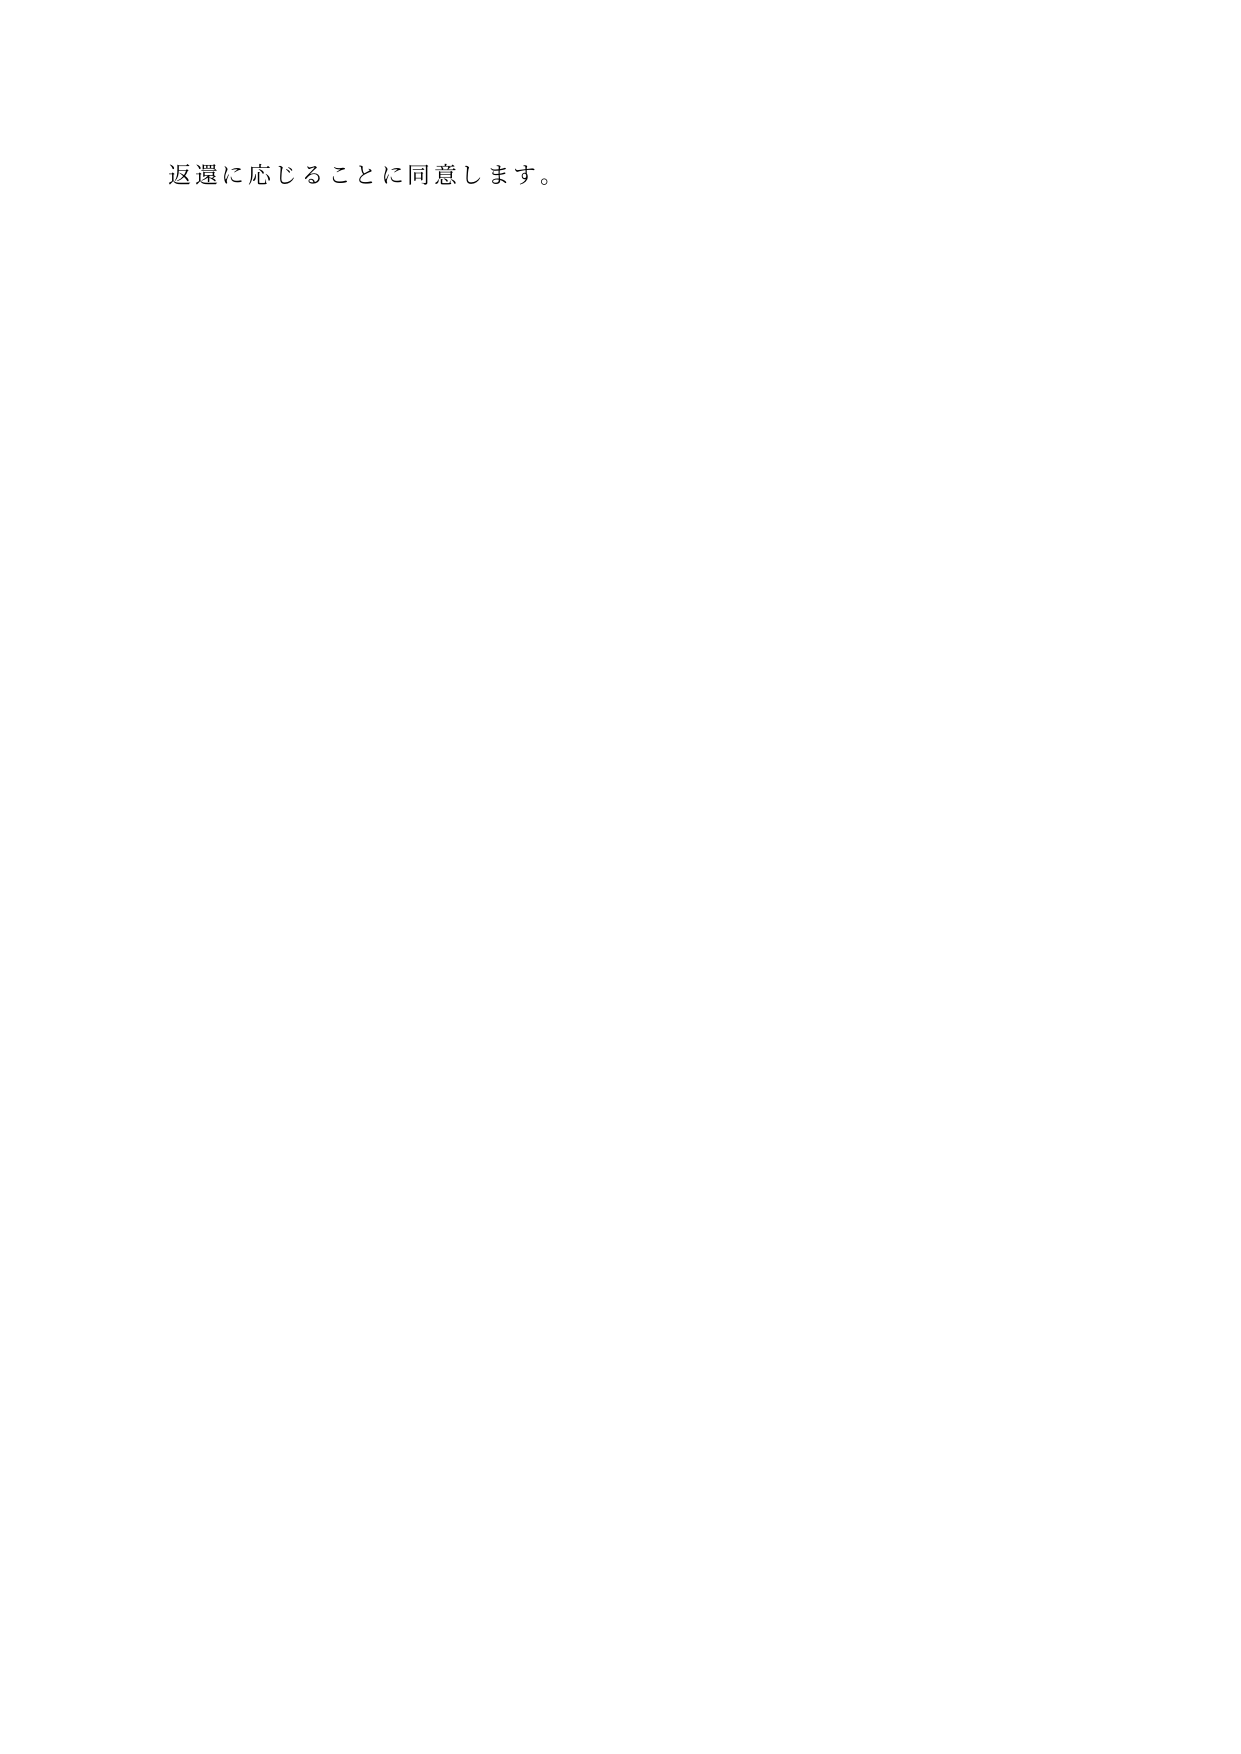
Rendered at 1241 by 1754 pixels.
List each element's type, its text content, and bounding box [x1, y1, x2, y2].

text 返還に応じることに同意します。 [142, 149, 1072, 197]
